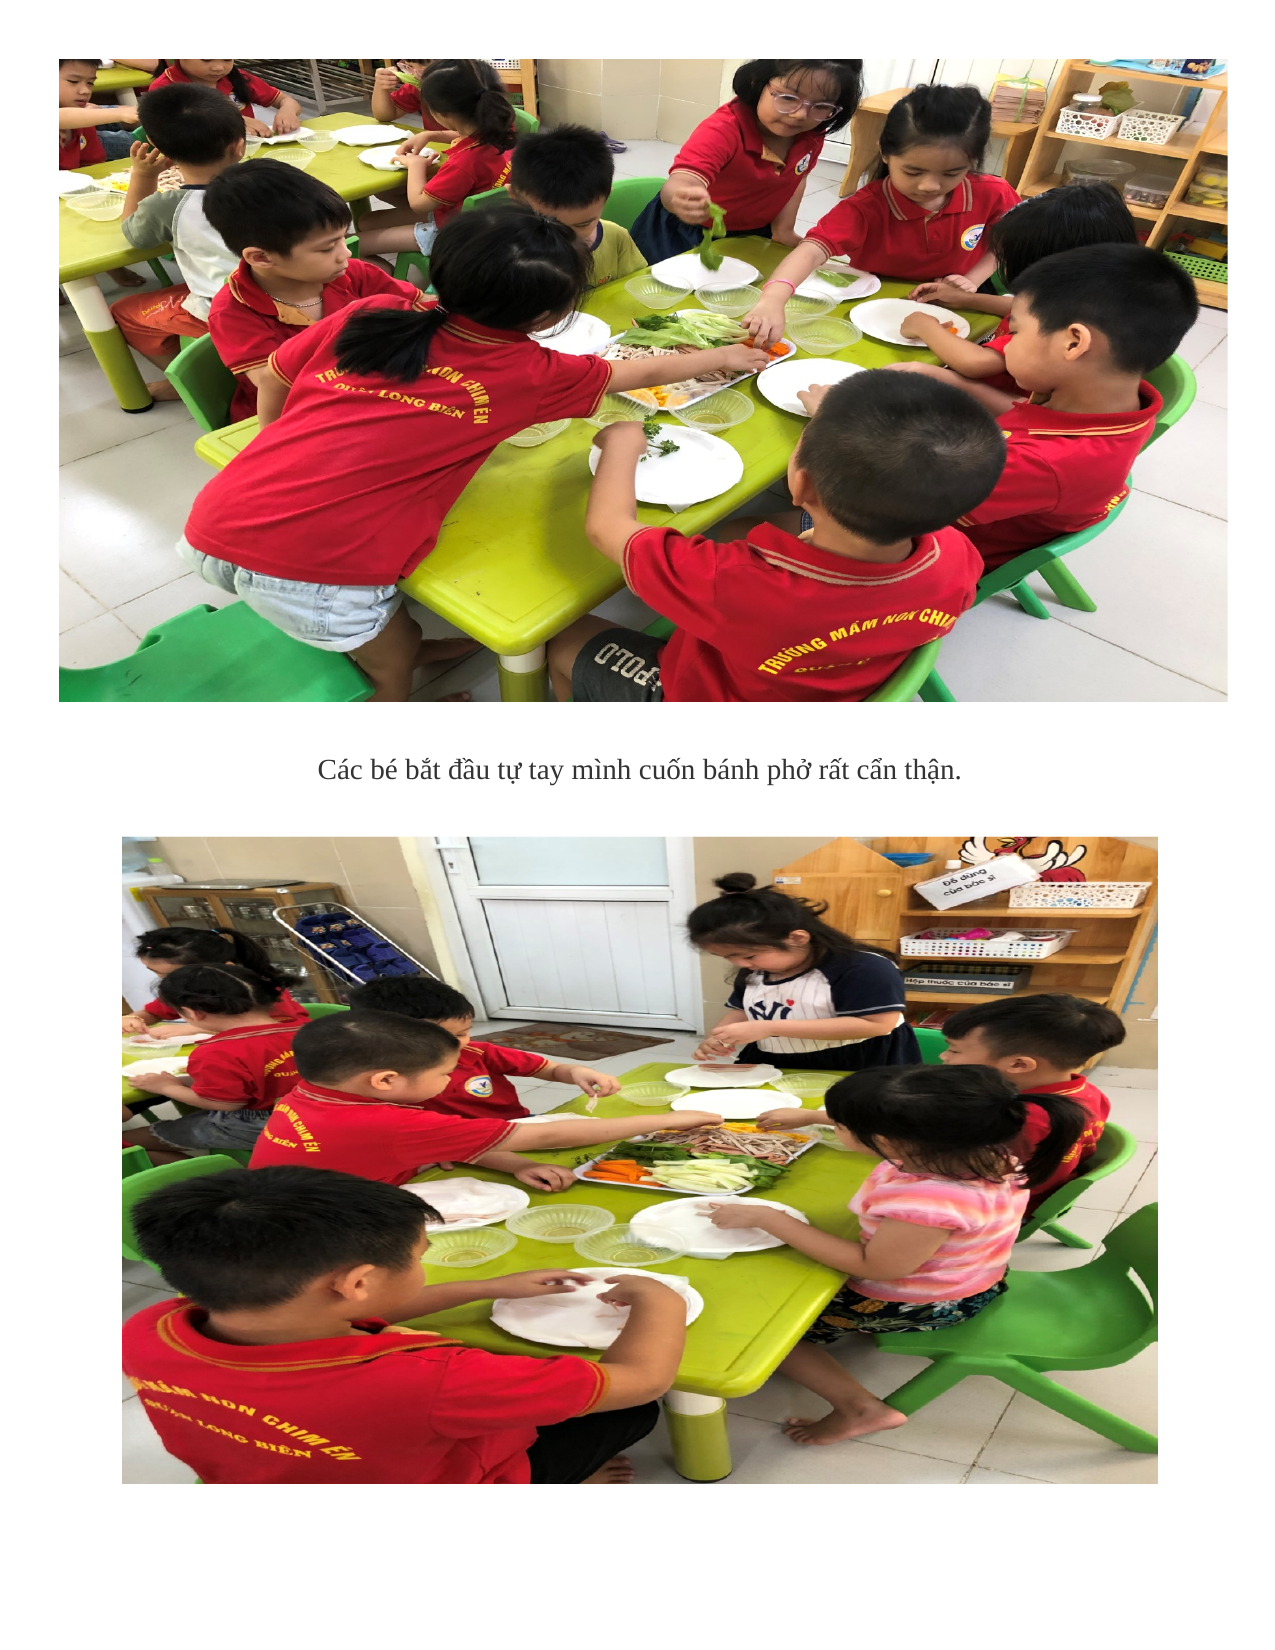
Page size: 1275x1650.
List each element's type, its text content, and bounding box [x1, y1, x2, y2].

picture [59, 59, 1228, 702]
picture [123, 837, 1157, 1484]
text Các bé bắt đầu tự tay mình cuốn bánh phở rất cẩn thận. [59, 752, 1220, 786]
